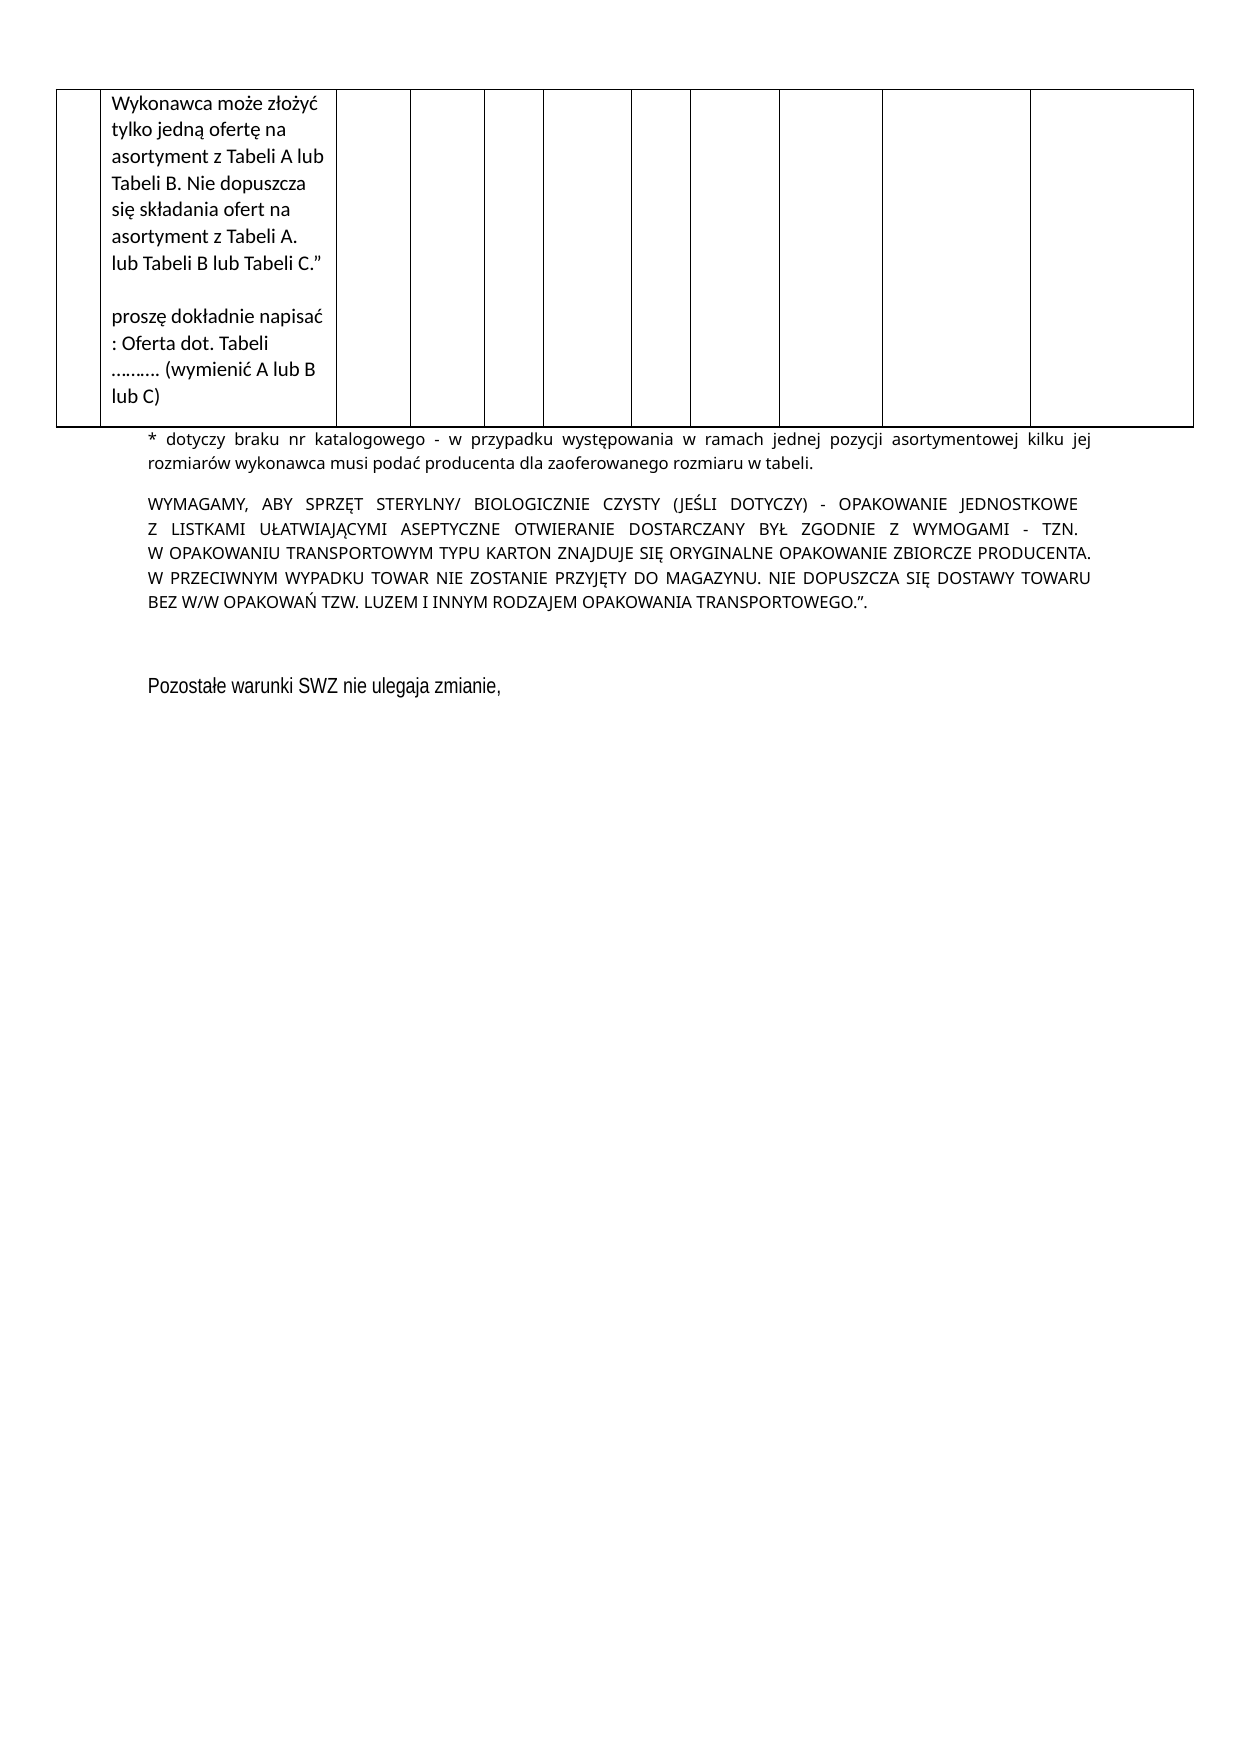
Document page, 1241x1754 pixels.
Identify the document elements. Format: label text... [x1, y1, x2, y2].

table_cell [883, 90, 1030, 426]
table_cell [485, 90, 543, 426]
table_cell [337, 90, 410, 426]
text Pozostałe warunki SWZ nie ulegaja zmianie, [148, 673, 1093, 698]
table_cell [101, 90, 336, 426]
table_cell [57, 90, 100, 426]
table_cell [1031, 90, 1193, 426]
table_cell [544, 90, 631, 426]
table_cell [632, 90, 690, 426]
table_cell [780, 90, 882, 426]
text * dotyczy braku nr katalogowego - w przypadku występowania w ramach jednej pozycji asortymentowej kilku jej rozmiarów wykonawca musi podać producenta dla zaoferowanego rozmiaru w tabeli. [148, 428, 1093, 474]
table_cell [691, 90, 779, 426]
table_cell [411, 90, 484, 426]
text WYMAGAMY, ABY SPRZĘT STERYLNY/ BIOLOGICZNIE CZYSTY (JEŚLI DOTYCZY) - OPAKOWANIE JEDNOSTKOWE Z LISTKAMI UŁATWIAJĄCYMI ASEPTYCZNE OTWIERANIE DOSTARCZANY BYŁ ZGODNIE Z WYMOGAMI - TZN. W OPAKOWANIU TRANSPORTOWYM TYPU KARTON ZNAJDUJE SIĘ ORYGINALNE OPAKOWANIE ZBIORCZE PRODUCENTA. W PRZECIWNYM WYPADKU TOWAR NIE ZOSTANIE PRZYJĘTY DO MAGAZYNU. NIE DOPUSZCZA SIĘ DOSTAWY TOWARU BEZ W/W OPAKOWAŃ TZW. LUZEM I INNYM RODZAJEM OPAKOWANIA TRANSPORTOWEGO.”. [148, 493, 1093, 614]
